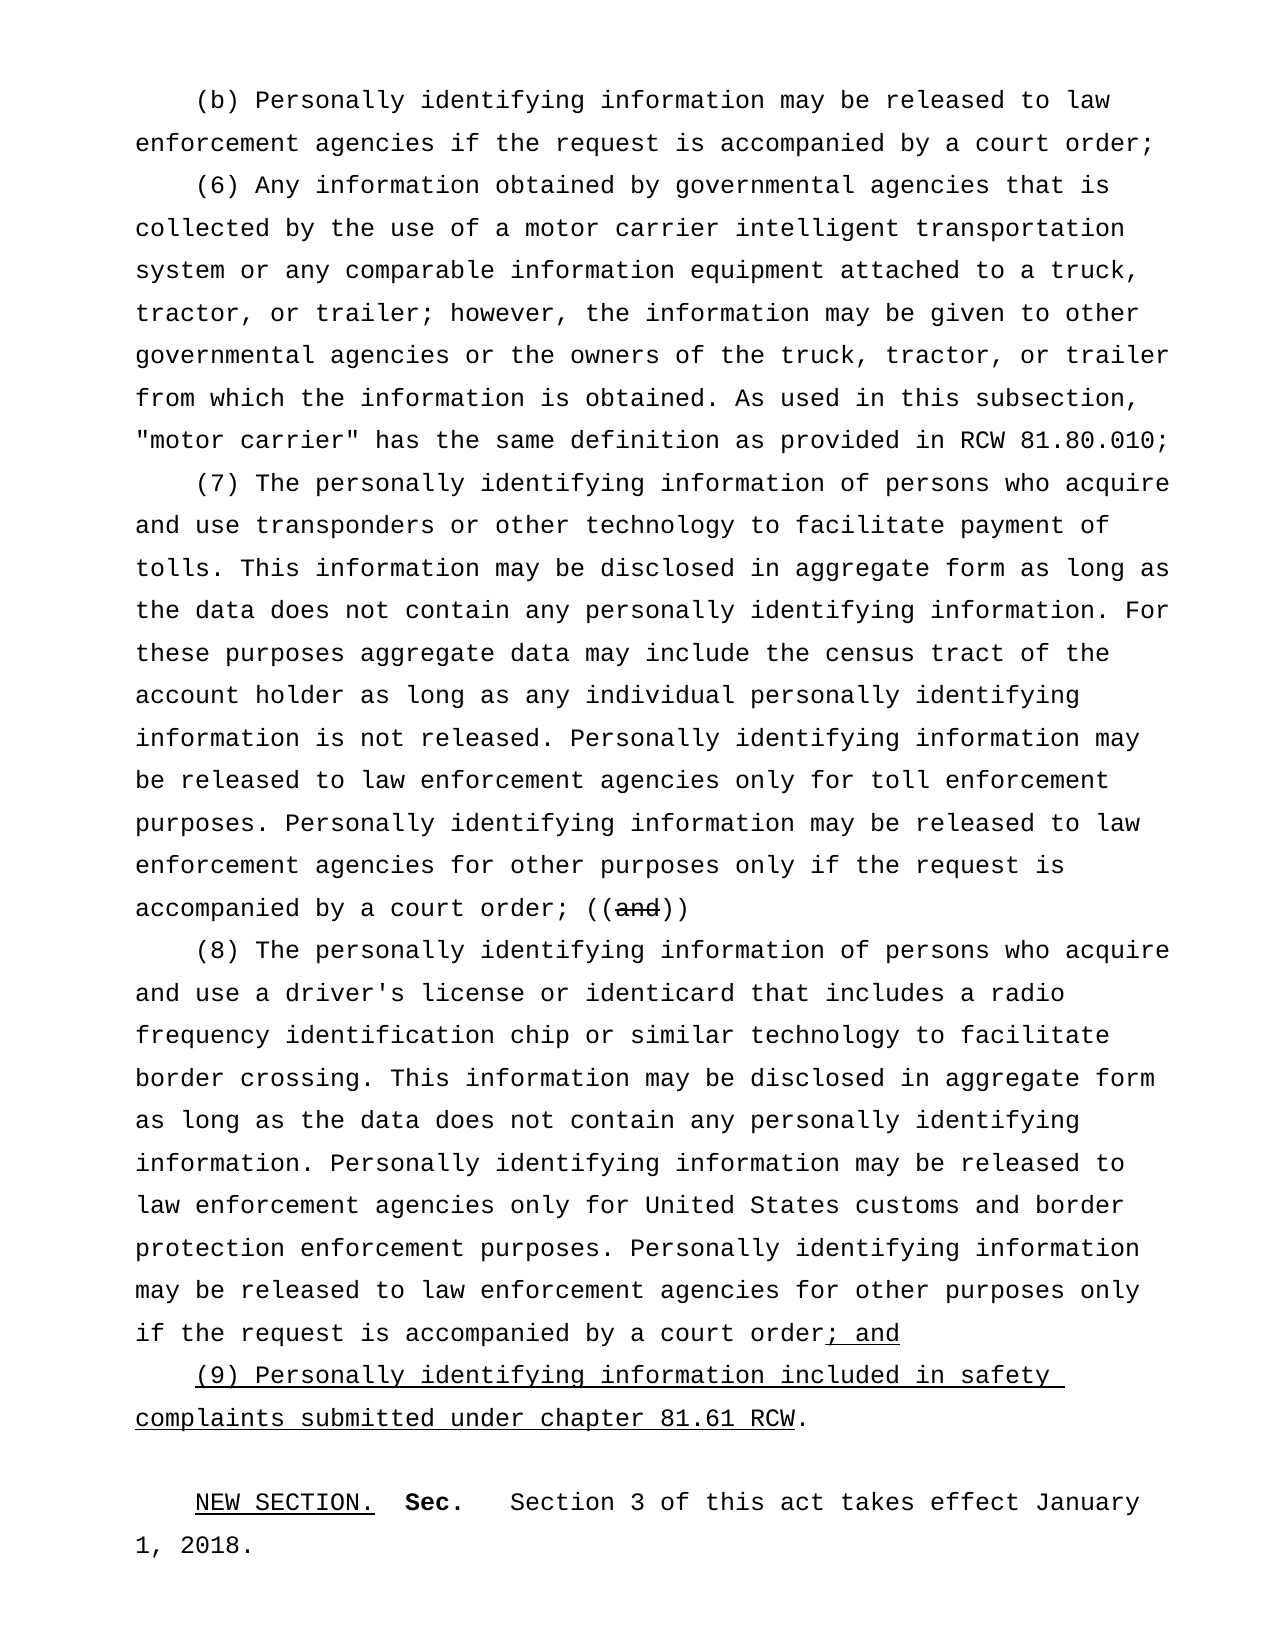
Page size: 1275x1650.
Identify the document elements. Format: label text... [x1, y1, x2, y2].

text (9) Personally identifying information included in safety complaints submitted under chapter 81.61 RCW. [135, 1350, 1170, 1435]
text (6) Any information obtained by governmental agencies that is collected by the use of a motor carrier intelligent transportation system or any comparable information equipment attached to a truck, tractor, or trailer; however, the information may be given to other governmental agencies or the owners of the truck, tractor, or trailer from which the information is obtained. As used in this subsection, "motor carrier" has the same definition as provided in RCW 81.80.010; [135, 160, 1170, 457]
text (8) The personally identifying information of persons who acquire and use a driver's license or identicard that includes a radio frequency identification chip or similar technology to facilitate border crossing. This information may be disclosed in aggregate form as long as the data does not contain any personally identifying information. Personally identifying information may be released to law enforcement agencies only for United States customs and border protection enforcement purposes. Personally identifying information may be released to law enforcement agencies for other purposes only if the request is accompanied by a court order; and [135, 925, 1170, 1350]
text (b) Personally identifying information may be released to law enforcement agencies if the request is accompanied by a court order; [135, 75, 1170, 160]
text (7) The personally identifying information of persons who acquire and use transponders or other technology to facilitate payment of tolls. This information may be disclosed in aggregate form as long as the data does not contain any personally identifying information. For these purposes aggregate data may include the census tract of the account holder as long as any individual personally identifying information is not released. Personally identifying information may be released to law enforcement agencies only for toll enforcement purposes. Personally identifying information may be released to law enforcement agencies for other purposes only if the request is accompanied by a court order; ((and)) [135, 457, 1170, 925]
text NEW SECTION. Sec. Section 3 of this act takes effect January 1, 2018. [135, 1477, 1170, 1562]
